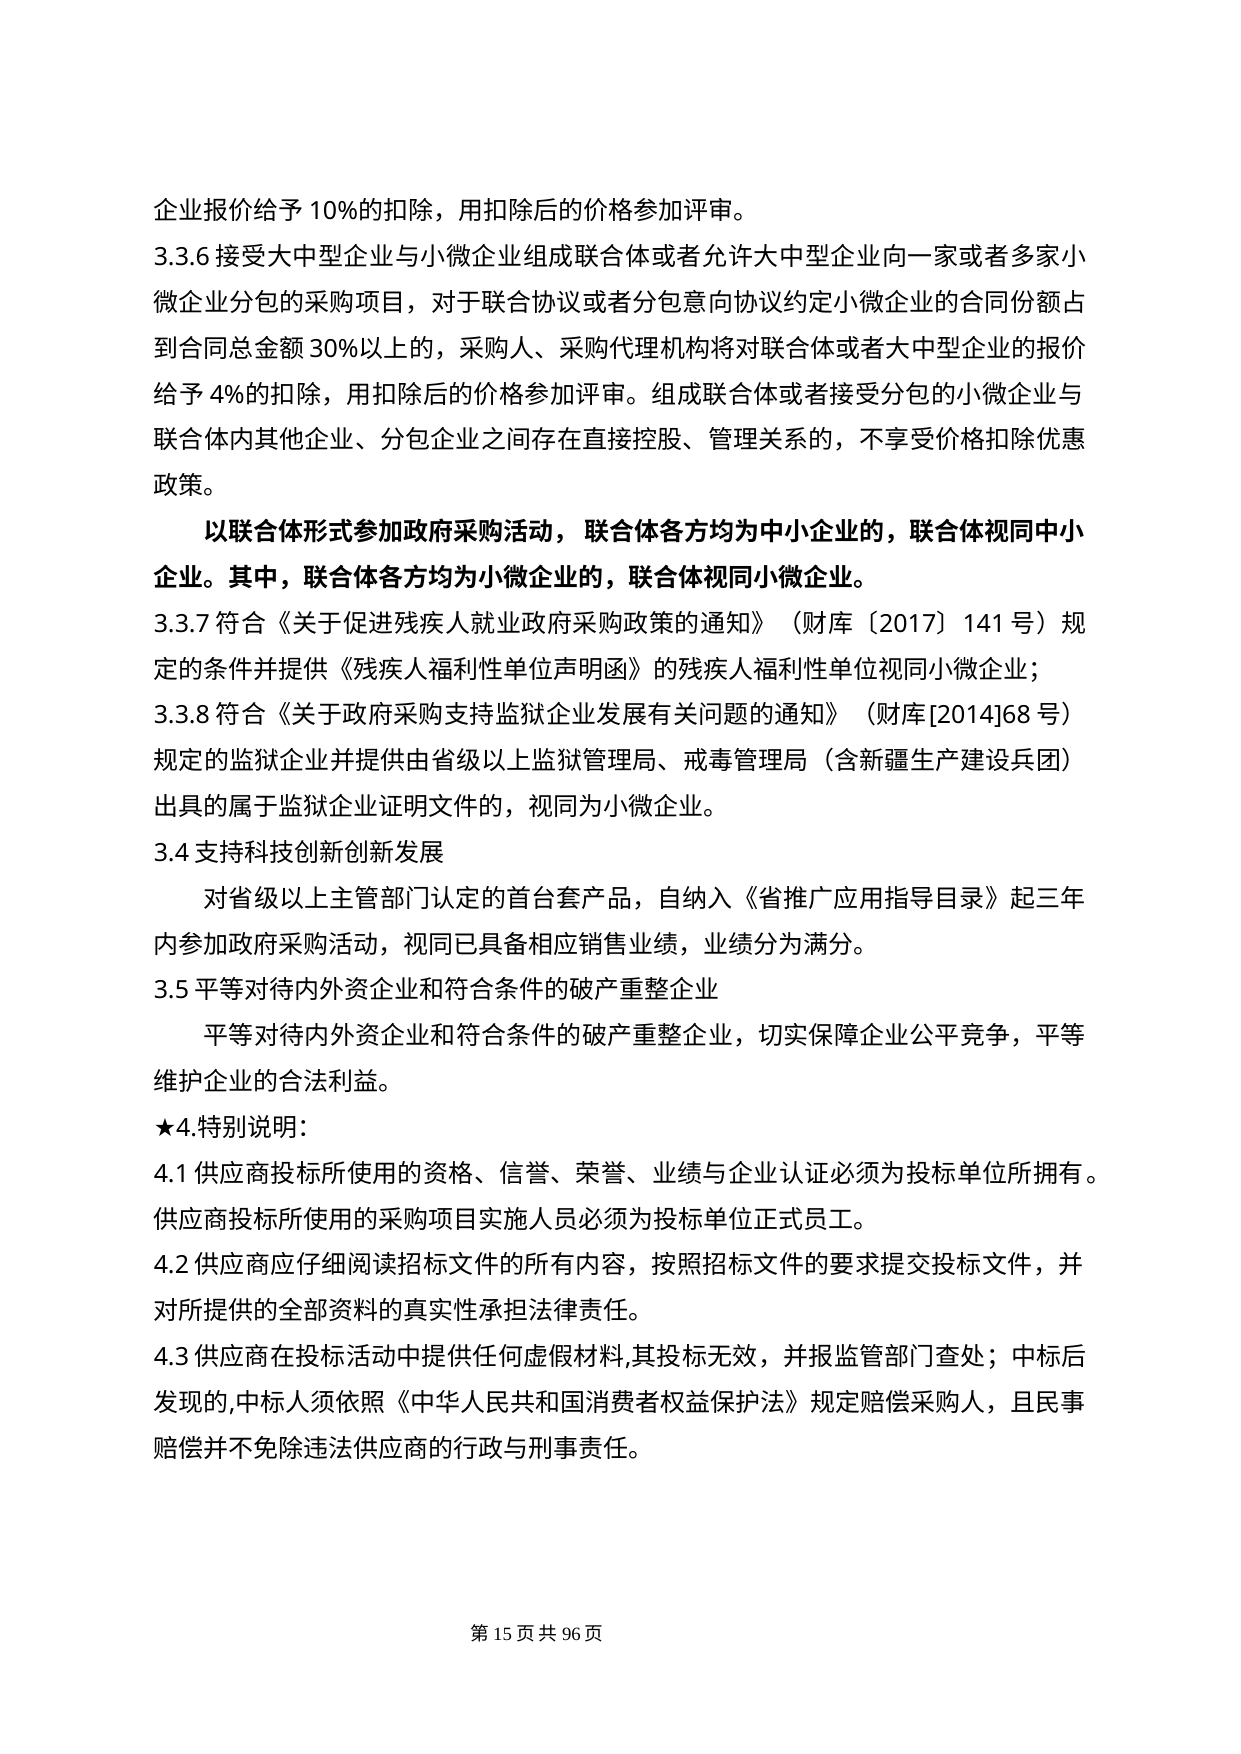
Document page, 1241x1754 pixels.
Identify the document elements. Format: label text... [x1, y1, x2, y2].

text 4.1供应商投标所使用的资格、信誉、荣誉、业绩与企业认证必须为投标单位所拥有。供应商投标所使用的采购项目实施人员必须为投标单位正式员工。 [153, 1146, 1087, 1237]
text 3.5平等对待内外资企业和符合条件的破产重整企业 [153, 962, 1087, 1008]
text 3.3.6接受大中型企业与小微企业组成联合体或者允许大中型企业向一家或者多家小微企业分包的采购项目，对于联合协议或者分包意向协议约定小微企业的合同份额占到合同总金额30%以上的，采购人、采购代理机构将对联合体或者大中型企业的报价给予4%的扣除，用扣除后的价格参加评审。组成联合体或者接受分包的小微企业与联合体内其他企业、分包企业之间存在直接控股、管理关系的，不享受价格扣除优惠政策。 [153, 229, 1087, 504]
text 以联合体形式参加政府采购活动， 联合体各方均为中小企业的，联合体视同中小企业。其中，联合体各方均为小微企业的，联合体视同小微企业。 [153, 504, 1087, 596]
text 对省级以上主管部门认定的首台套产品，自纳入《省推广应用指导目录》起三年内参加政府采购活动，视同已具备相应销售业绩，业绩分为满分。 [153, 871, 1087, 962]
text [153, 183, 1087, 229]
text 4.3供应商在投标活动中提供任何虚假材料,其投标无效，并报监管部门查处；中标后发现的,中标人须依照《中华人民共和国消费者权益保护法》规定赔偿采购人，且民事赔偿并不免除违法供应商的行政与刑事责任。 [153, 1329, 1087, 1466]
text 4.2供应商应仔细阅读招标文件的所有内容，按照招标文件的要求提交投标文件，并对所提供的全部资料的真实性承担法律责任。 [153, 1237, 1087, 1329]
text 3.3.8符合《关于政府采购支持监狱企业发展有关问题的通知》（财库[2014]68号）规定的监狱企业并提供由省级以上监狱管理局、戒毒管理局（含新疆生产建设兵团）出具的属于监狱企业证明文件的，视同为小微企业。 [153, 687, 1087, 825]
text 3.3.7符合《关于促进残疾人就业政府采购政策的通知》（财库〔2017〕141号）规定的条件并提供《残疾人福利性单位声明函》的残疾人福利性单位视同小微企业； [153, 596, 1087, 687]
text 3.4支持科技创新创新发展 [153, 825, 1087, 871]
text ★4.特别说明： [153, 1100, 1087, 1146]
text 平等对待内外资企业和符合条件的破产重整企业，切实保障企业公平竞争，平等维护企业的合法利益。 [153, 1008, 1087, 1100]
